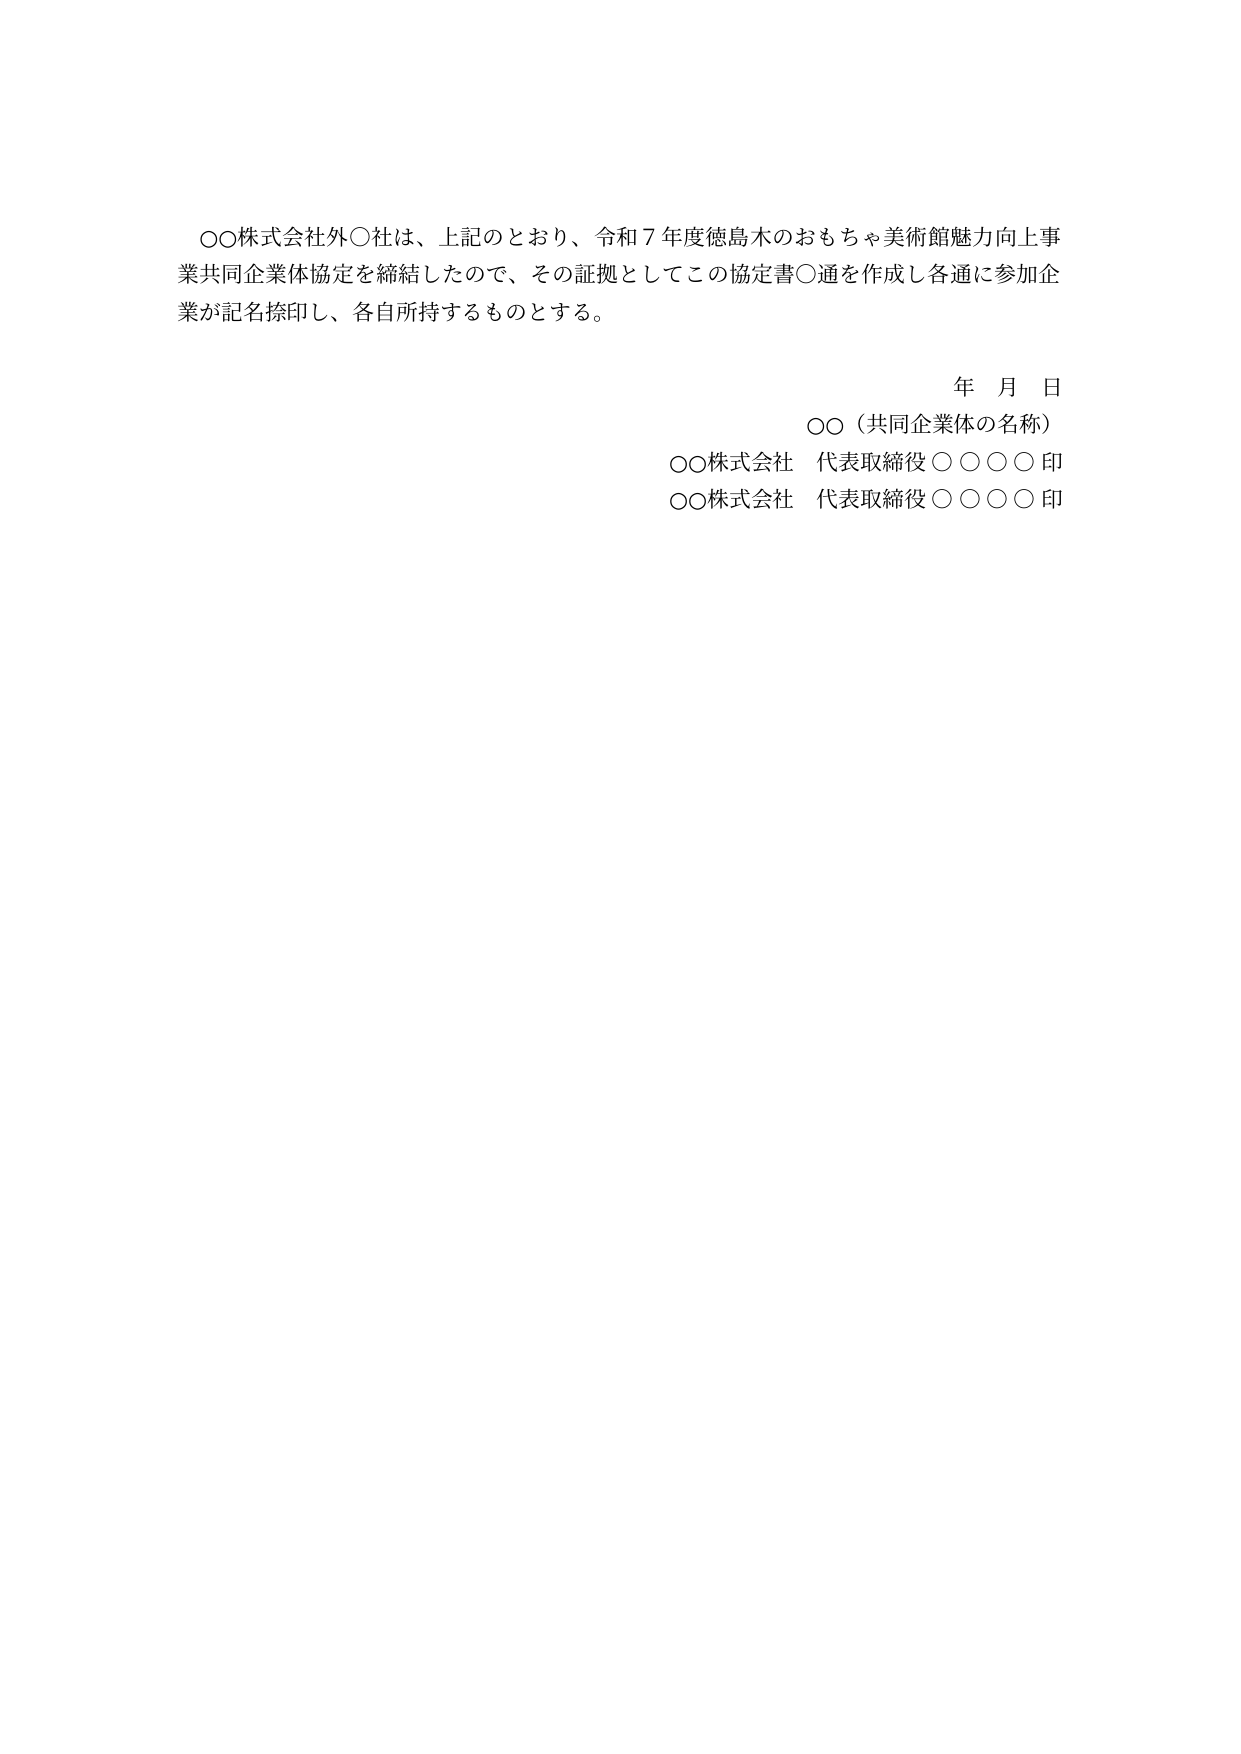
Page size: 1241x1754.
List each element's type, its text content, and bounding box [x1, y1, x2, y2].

text ○○株式会社 代表取締役 ○ ○ ○ ○ 印 [177, 442, 1063, 479]
text ○○（共同企業体の名称） [177, 404, 1063, 442]
text ○○株式会社外○社は、上記のとおり、令和７年度徳島木のおもちゃ美術館魅力向上事業共同企業体協定を締結したので、その証拠としてこの協定書○通を作成し各通に参加企業が記名捺印し、各自所持するものとする。 [177, 217, 1063, 329]
text ○○株式会社 代表取締役 ○ ○ ○ ○ 印 [177, 479, 1063, 517]
text 年 月 日 [177, 367, 1063, 404]
